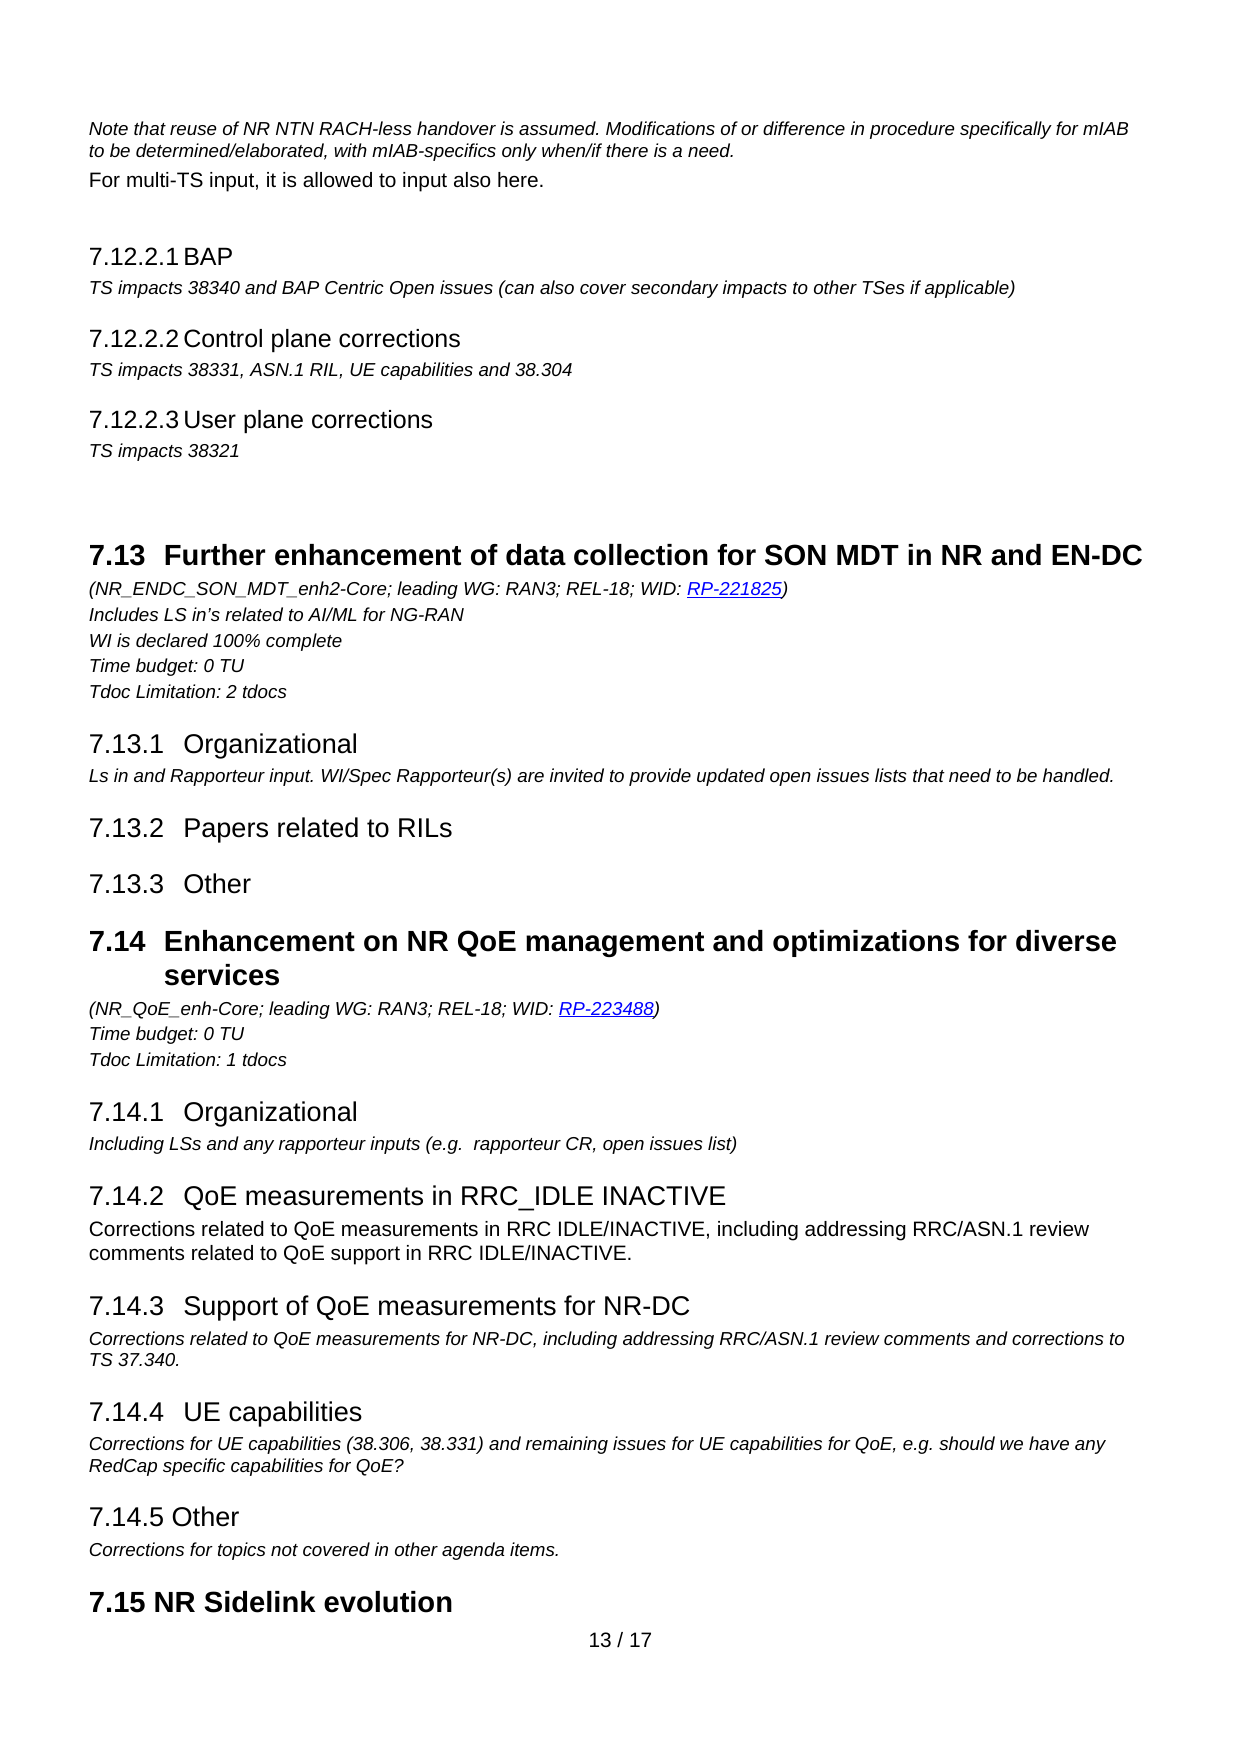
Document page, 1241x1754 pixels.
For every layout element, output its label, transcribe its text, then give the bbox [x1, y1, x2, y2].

text Tdoc Limitation: tdocs [89, 1049, 1152, 1071]
subtitle 7.12.2.2 Control plane corrections [89, 324, 1152, 352]
text Ls in and Rapporteur input. WI/Spec Rapporteur(s) are invited to provide updated open issues lists that need to be handled. [89, 765, 1152, 787]
text Time budget: 0 TU [89, 1023, 1152, 1045]
text TS impacts 38331, ASN.1 RIL, UE capabilities and 38.304 [89, 359, 1152, 380]
subtitle 7.15 NR Sidelink evolution [89, 1585, 1152, 1619]
title For multi-TS input, it is allowed to input also here. [89, 167, 1152, 191]
subtitle 7.14.3 Support of QoE measurements for NR-DC [89, 1290, 1152, 1321]
subtitle 7.13.3 Other [89, 868, 1152, 899]
subtitle 7.13.2 Papers related to RILs [89, 812, 1152, 843]
subtitle 7.12.2.3 User plane corrections [89, 405, 1152, 434]
subtitle 7.13.1 Organizational [89, 728, 1152, 759]
subtitle 7.12.2.1 BAP [89, 242, 1152, 271]
subtitle 7.14.2 QoE measurements in RRC_IDLE INACTIVE [89, 1179, 1152, 1211]
text TS impacts 38340 and BAP Centric Open issues (can also cover secondary impacts to other TSes if applicable) [89, 277, 1152, 299]
subtitle 7.14.1 Organizational [89, 1096, 1152, 1127]
text Corrections for topics not covered in other agenda items. [89, 1539, 1152, 1560]
subtitle 7.14.5 Other [89, 1501, 1152, 1532]
text Note that reuse of NR NTN RACH-less handover is assumed. Modifications of or difference in procedure specifically for mIAB to be determined/elaborated, with mIAB-specifics only when/if there is a need. [89, 118, 1152, 161]
text Corrections for UE capabilities (38.306, 38.331) and remaining issues for UE capabilities for QoE, e.g. should we have any RedCap specific capabilities for QoE? [89, 1433, 1152, 1476]
text Corrections related to QoE measurements for NR-DC, including addressing RRC/ASN.1 review comments and corrections to TS 37.340. [89, 1327, 1152, 1371]
text WI is declared 100% complete [89, 629, 1152, 651]
text Including LSs and any rapporteur inputs (e.g. rapporteur CR, open issues list) [89, 1133, 1152, 1154]
subtitle 7.13 Further enhancement of data collection for SON MDT in NR and EN-DC [89, 538, 1152, 572]
text Tdoc Limitation: 2 tdocs [89, 681, 1152, 703]
text (NR_QoE_enh-Core; leading WG: RAN3; REL-18; WID: RP-223488) [89, 997, 1152, 1019]
subtitle 7.14 Enhancement on NR QoE management and optimizations for diverse services [89, 924, 1152, 991]
title Corrections related to QoE measurements in RRC IDLE/INACTIVE, including addressing RRC/ASN.1 review comments related to QoE support in RRC IDLE/INACTIVE. [89, 1217, 1152, 1265]
subtitle 7.14.4 UE capabilities [89, 1396, 1152, 1427]
text TS impacts 38321 [89, 440, 1152, 462]
text Time budget: 0 TU [89, 655, 1152, 677]
text (NR_ENDC_SON_MDT_enh2-Core; leading WG: RAN3; REL-18; WID: RP-221825) [89, 578, 1152, 600]
text Includes LS in’s related to AI/ML for NG-RAN [89, 604, 1152, 625]
